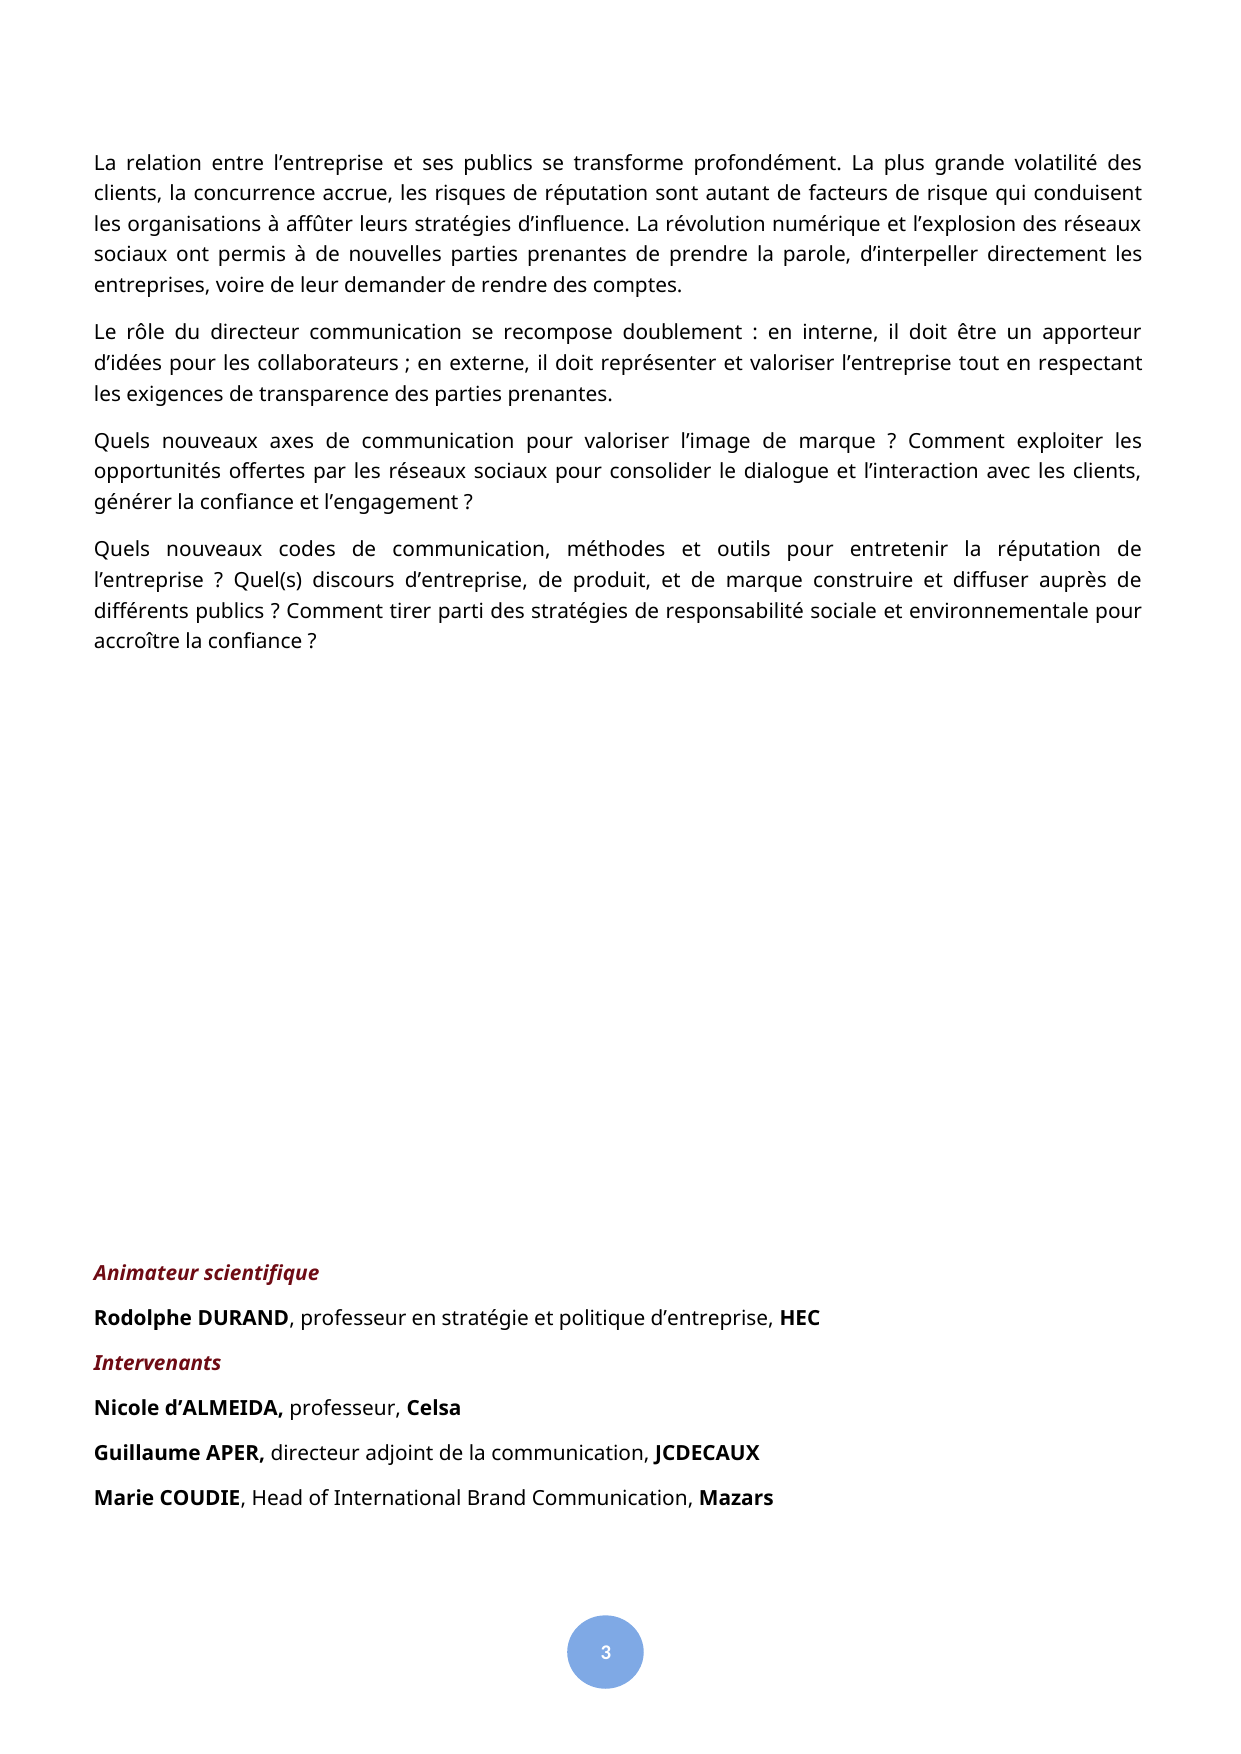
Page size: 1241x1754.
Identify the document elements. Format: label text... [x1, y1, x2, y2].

text Intervenants [94, 1348, 1144, 1377]
text Quels nouveaux codes de communication, méthodes et outils pour entretenir la réputation de l’entreprise ? Quel(s) discours d’entreprise, de produit, et de marque construire et diffuser auprès de différents publics ? Comment tirer parti des stratégies de responsabilité sociale et environnementale pour accroître la confiance ? [94, 534, 1144, 655]
text Guillaume APER, directeur adjoint de la communication, JCDECAUX [94, 1438, 1144, 1467]
text Le rôle du directeur communication se recompose doublement : en interne, il doit être un apporteur d’idées pour les collaborateurs ; en externe, il doit représenter et valoriser l’entreprise tout en respectant les exigences de transparence des parties prenantes. [94, 317, 1144, 407]
text Animateur scientifique [94, 1258, 1144, 1286]
text Quels nouveaux axes de communication pour valoriser l’image de marque ? Comment exploiter les opportunités offertes par les réseaux sociaux pour consolider le dialogue et l’interaction avec les clients, générer la confiance et l’engagement ? [94, 426, 1144, 516]
text Rodolphe DURAND, professeur en stratégie et politique d’entreprise, HEC [94, 1303, 1144, 1332]
text Marie COUDIE, Head of International Brand Communication, Mazars [94, 1483, 1144, 1512]
text La relation entre l’entreprise et ses publics se transforme profondément. La plus grande volatilité des clients, la concurrence accrue, les risques de réputation sont autant de facteurs de risque qui conduisent les organisations à affûter leurs stratégies d’influence. La révolution numérique et l’explosion des réseaux sociaux ont permis à de nouvelles parties prenantes de prendre la parole, d’interpeller directement les entreprises, voire de leur demander de rendre des comptes. [94, 148, 1144, 298]
text Nicole d’ALMEIDA, professeur, Celsa [94, 1393, 1144, 1422]
